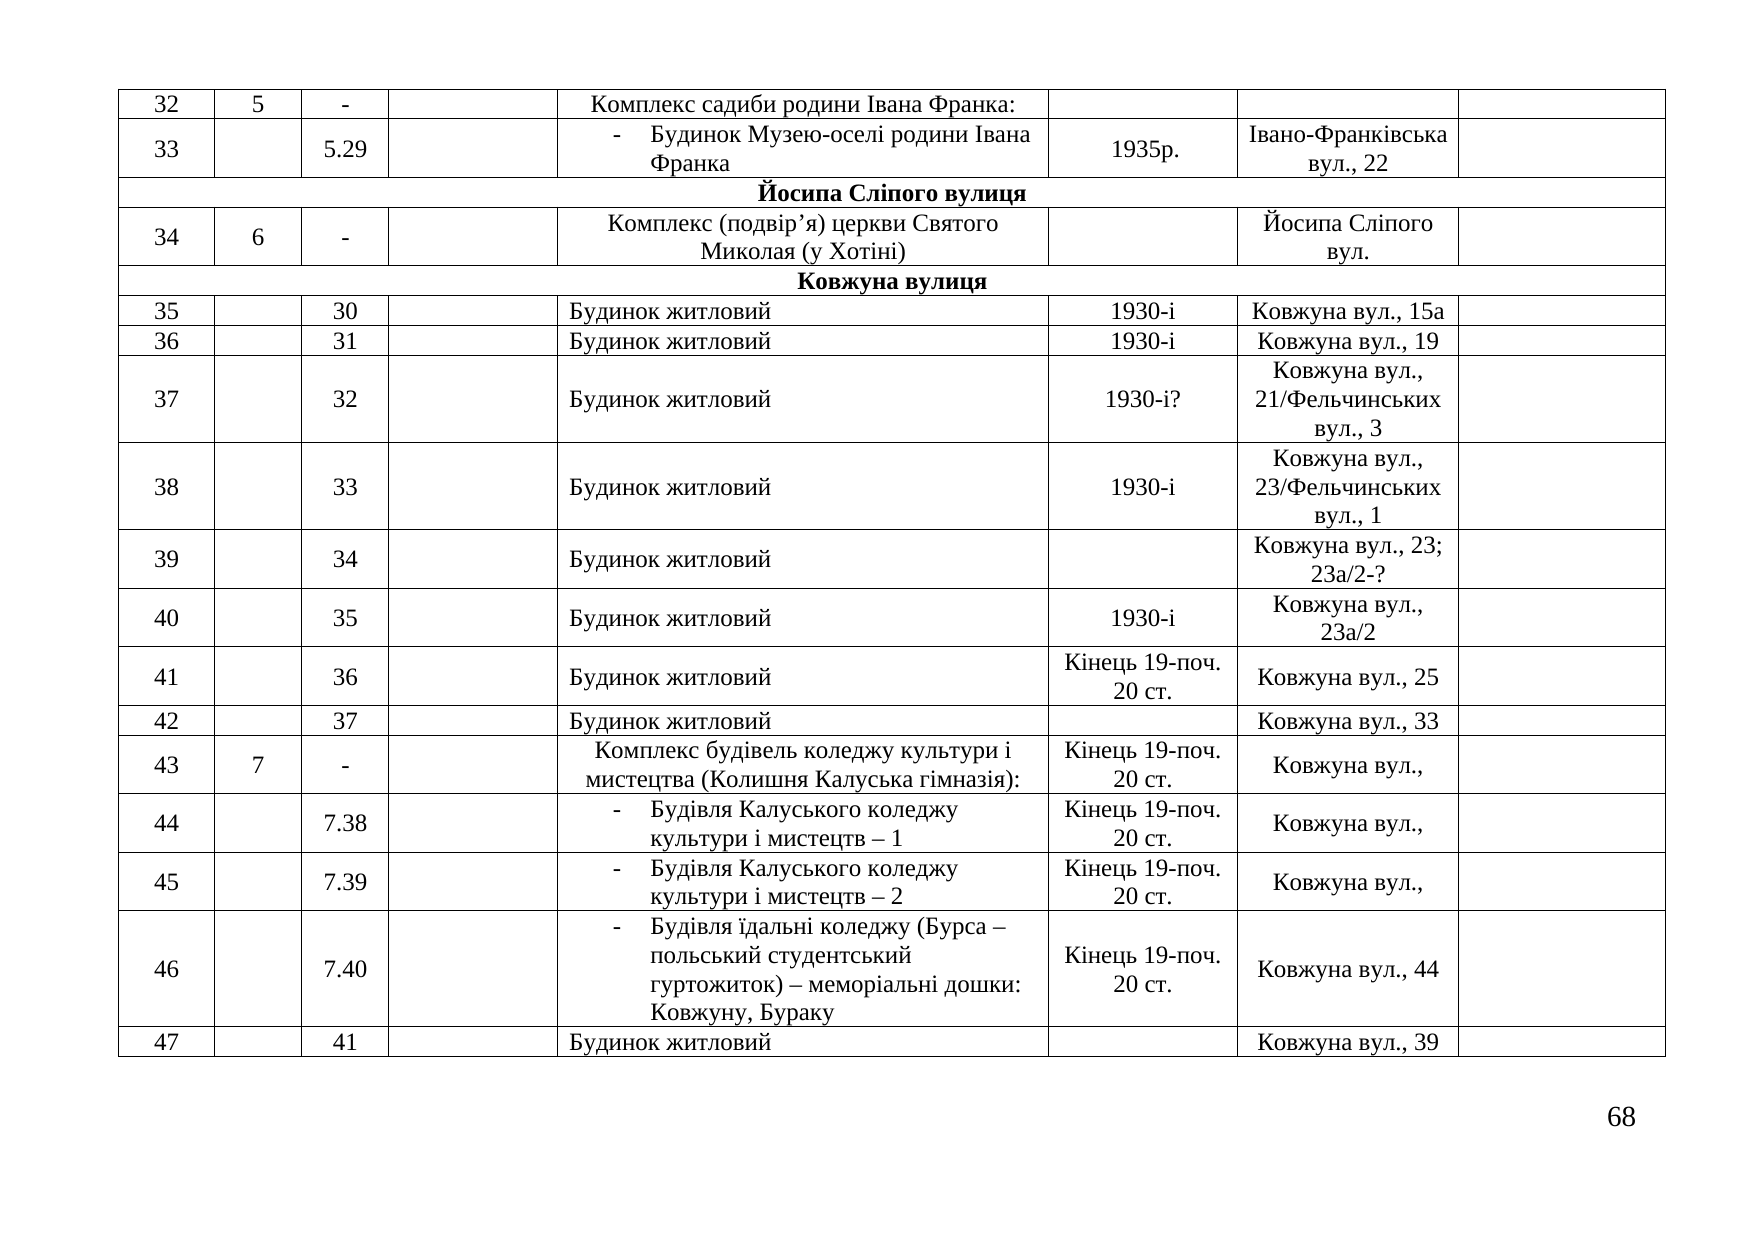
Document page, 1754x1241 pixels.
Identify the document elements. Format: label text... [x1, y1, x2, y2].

table_cell Будинок житловий [558, 356, 1048, 442]
table_cell Комплекс будівель коледжу культури і мистецтва (Колишня Калуська гімназія): [558, 736, 1048, 793]
table_cell [1459, 853, 1665, 910]
table_cell [389, 647, 557, 705]
table_cell [389, 853, 557, 910]
table_cell 1930-і [1049, 296, 1237, 325]
table_cell [215, 853, 301, 910]
table_cell Ковжуна вул., 21/Фельчинських вул., 3 [1238, 356, 1458, 442]
table_cell 5.29 [302, 119, 388, 177]
table_cell [215, 589, 301, 646]
table_cell [1459, 647, 1665, 705]
table_cell Будинок житловий [558, 530, 1048, 588]
table_cell 7.40 [302, 911, 388, 1026]
table_cell [1238, 90, 1458, 118]
table_cell [1049, 90, 1237, 118]
table_cell 41 [302, 1027, 388, 1056]
table_cell 7.39 [302, 853, 388, 910]
table_cell [389, 119, 557, 177]
table_cell - [302, 90, 388, 118]
table_cell Будинок житловий [558, 443, 1048, 529]
table_cell [1459, 443, 1665, 529]
table_cell [389, 706, 557, 734]
table_cell Ковжуна вулиця [119, 266, 1665, 295]
table_cell Ковжуна вул., 19 [1238, 326, 1458, 354]
table_cell Ковжуна вул., 33 [1238, 706, 1458, 734]
table_cell 43 [119, 736, 214, 793]
table_cell [389, 356, 557, 442]
table_cell Ковжуна вул., 15а [1238, 296, 1458, 325]
table_cell [215, 443, 301, 529]
table_cell Будівля Калуського коледжу культури і мистецтв – 2 [558, 853, 1048, 910]
table_cell [1459, 589, 1665, 646]
table_cell 32 [119, 90, 214, 118]
table_cell [215, 706, 301, 734]
table_cell [389, 794, 557, 852]
table_cell 32 [302, 356, 388, 442]
table_cell Комплекс (подвір’я) церкви Святого Миколая (у Хотіні) [558, 208, 1048, 265]
table_cell [389, 326, 557, 354]
table_cell Івано-Франківська вул., 22 [1238, 119, 1458, 177]
table_cell [1049, 208, 1237, 265]
table_cell 1935р. [1049, 119, 1237, 177]
table_cell Будинок житловий [558, 706, 1048, 734]
table_cell [215, 326, 301, 354]
table_cell 1930-і [1049, 589, 1237, 646]
table_cell 37 [302, 706, 388, 734]
table_cell [1049, 706, 1237, 734]
table_cell 42 [119, 706, 214, 734]
table_cell [389, 296, 557, 325]
table_cell Ковжуна вул., 23/Фельчинських вул., 1 [1238, 443, 1458, 529]
table_cell Кінець 19-поч. 20 ст. [1049, 853, 1237, 910]
table_cell 30 [302, 296, 388, 325]
table_cell Будівля Калуського коледжу культури і мистецтв – 1 [558, 794, 1048, 852]
table_cell Ковжуна вул., 39 [1238, 1027, 1458, 1056]
table_cell 36 [302, 647, 388, 705]
table_cell [1459, 208, 1665, 265]
table_cell [1459, 1027, 1665, 1056]
table_cell [215, 296, 301, 325]
table_cell 1930-і [1049, 443, 1237, 529]
table_cell [389, 911, 557, 1026]
table_cell 35 [302, 589, 388, 646]
table_cell Ковжуна вул., 25 [1238, 647, 1458, 705]
table_cell Ковжуна вул., 23; 23а/2-? [1238, 530, 1458, 588]
table_cell 34 [119, 208, 214, 265]
table_cell Йосипа Сліпого вулиця [119, 178, 1665, 207]
table_cell Ковжуна вул., 23а/2 [1238, 589, 1458, 646]
table_cell [1049, 1027, 1237, 1056]
table_cell Ковжуна вул., [1238, 853, 1458, 910]
table_cell [1459, 90, 1665, 118]
table_cell 38 [119, 443, 214, 529]
table_cell [215, 356, 301, 442]
table_cell 31 [302, 326, 388, 354]
table_cell 36 [119, 326, 214, 354]
table_cell 34 [302, 530, 388, 588]
table_cell Йосипа Сліпого вул. [1238, 208, 1458, 265]
table_cell [215, 1027, 301, 1056]
table_cell Кінець 19-поч. 20 ст. [1049, 911, 1237, 1026]
table_cell [1459, 706, 1665, 734]
table_cell 45 [119, 853, 214, 910]
table_cell [389, 530, 557, 588]
table_cell [215, 647, 301, 705]
table_cell 39 [119, 530, 214, 588]
table_cell [389, 736, 557, 793]
table_cell Будинок житловий [558, 296, 1048, 325]
table_cell Будинок житловий [558, 589, 1048, 646]
table_cell 40 [119, 589, 214, 646]
table_cell 5 [215, 90, 301, 118]
table_cell - [302, 208, 388, 265]
table_cell [1459, 356, 1665, 442]
table_cell 7.38 [302, 794, 388, 852]
table_cell 47 [119, 1027, 214, 1056]
table_cell - [302, 736, 388, 793]
table_cell 35 [119, 296, 214, 325]
table_cell 37 [119, 356, 214, 442]
table_cell Будівля їдальні коледжу (Бурса – польський студентський гуртожиток) – меморіальні дошки: Ковжуну, Бураку [558, 911, 1048, 1026]
table_cell Будинок Музею-оселі родини Івана Франка [558, 119, 1048, 177]
table_cell Кінець 19-поч. 20 ст. [1049, 794, 1237, 852]
table_cell [215, 794, 301, 852]
table_cell 41 [119, 647, 214, 705]
table_cell Ковжуна вул., [1238, 736, 1458, 793]
table_cell 1930-і [1049, 326, 1237, 354]
table_cell Ковжуна вул., 44 [1238, 911, 1458, 1026]
table_cell Ковжуна вул., [1238, 794, 1458, 852]
table_cell 7 [215, 736, 301, 793]
table_cell Кінець 19-поч. 20 ст. [1049, 647, 1237, 705]
table_cell [1459, 530, 1665, 588]
table_cell 44 [119, 794, 214, 852]
table_cell 1930-і? [1049, 356, 1237, 442]
table_cell [215, 911, 301, 1026]
table_cell Будинок житловий [558, 647, 1048, 705]
table_cell [1459, 794, 1665, 852]
table_cell [389, 1027, 557, 1056]
table_cell [1459, 736, 1665, 793]
table_cell [1049, 530, 1237, 588]
table_cell 46 [119, 911, 214, 1026]
table_cell 6 [215, 208, 301, 265]
table_cell [389, 90, 557, 118]
table_cell 33 [302, 443, 388, 529]
table_cell [215, 119, 301, 177]
table_cell Будинок житловий [558, 326, 1048, 354]
table_cell 33 [119, 119, 214, 177]
table_cell [389, 589, 557, 646]
table_cell [389, 208, 557, 265]
table_cell [1459, 326, 1665, 354]
table_cell [1459, 119, 1665, 177]
table_cell [1459, 296, 1665, 325]
table_cell Будинок житловий [558, 1027, 1048, 1056]
table_cell Кінець 19-поч. 20 ст. [1049, 736, 1237, 793]
table_cell [389, 443, 557, 529]
table_cell [215, 530, 301, 588]
table_cell Комплекс садиби родини Івана Франка: [558, 90, 1048, 118]
table_cell [1459, 911, 1665, 1026]
